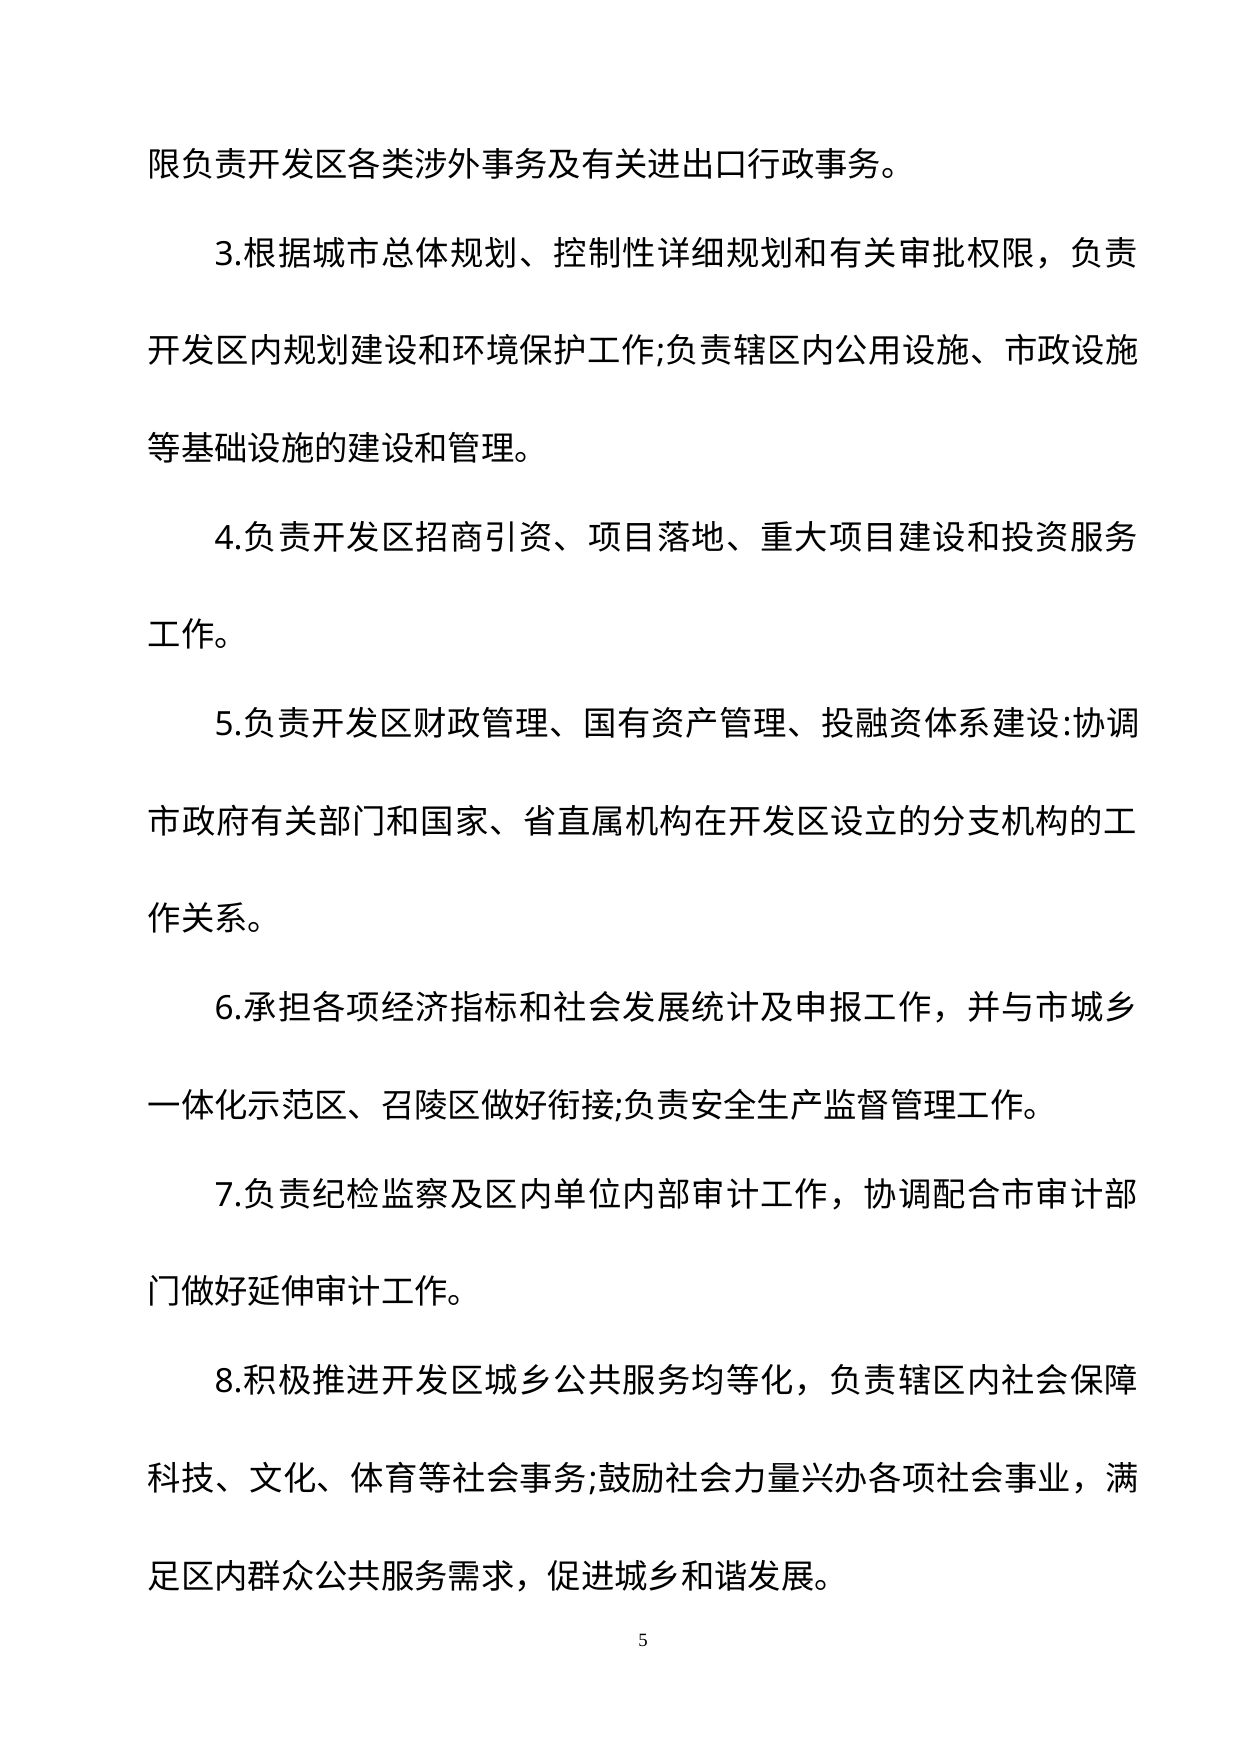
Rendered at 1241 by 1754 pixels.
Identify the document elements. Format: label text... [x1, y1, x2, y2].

text 6.承担各项经济指标和社会发展统计及申报工作，并与市城乡一体化示范区、召陵区做好衔接;负责安全生产监督管理工作。 [148, 973, 1140, 1135]
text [148, 129, 1140, 194]
text 4.负责开发区招商引资、项目落地、重大项目建设和投资服务工作。 [148, 502, 1140, 665]
text 5.负责开发区财政管理、国有资产管理、投融资体系建设:协调市政府有关部门和国家、省直属机构在开发区设立的分支机构的工作关系。 [148, 689, 1140, 949]
text 8.积极推进开发区城乡公共服务均等化，负责辖区内社会保障、科技、文化、体育等社会事务;鼓励社会力量兴办各项社会事业，满足区内群众公共服务需求，促进城乡和谐发展。 [148, 1346, 1140, 1606]
text 3.根据城市总体规划、控制性详细规划和有关审批权限，负责开发区内规划建设和环境保护工作;负责辖区内公用设施、市政设施等基础设施的建设和管理。 [148, 218, 1140, 478]
text 7.负责纪检监察及区内单位内部审计工作，协调配合市审计部门做好延伸审计工作。 [148, 1159, 1140, 1322]
